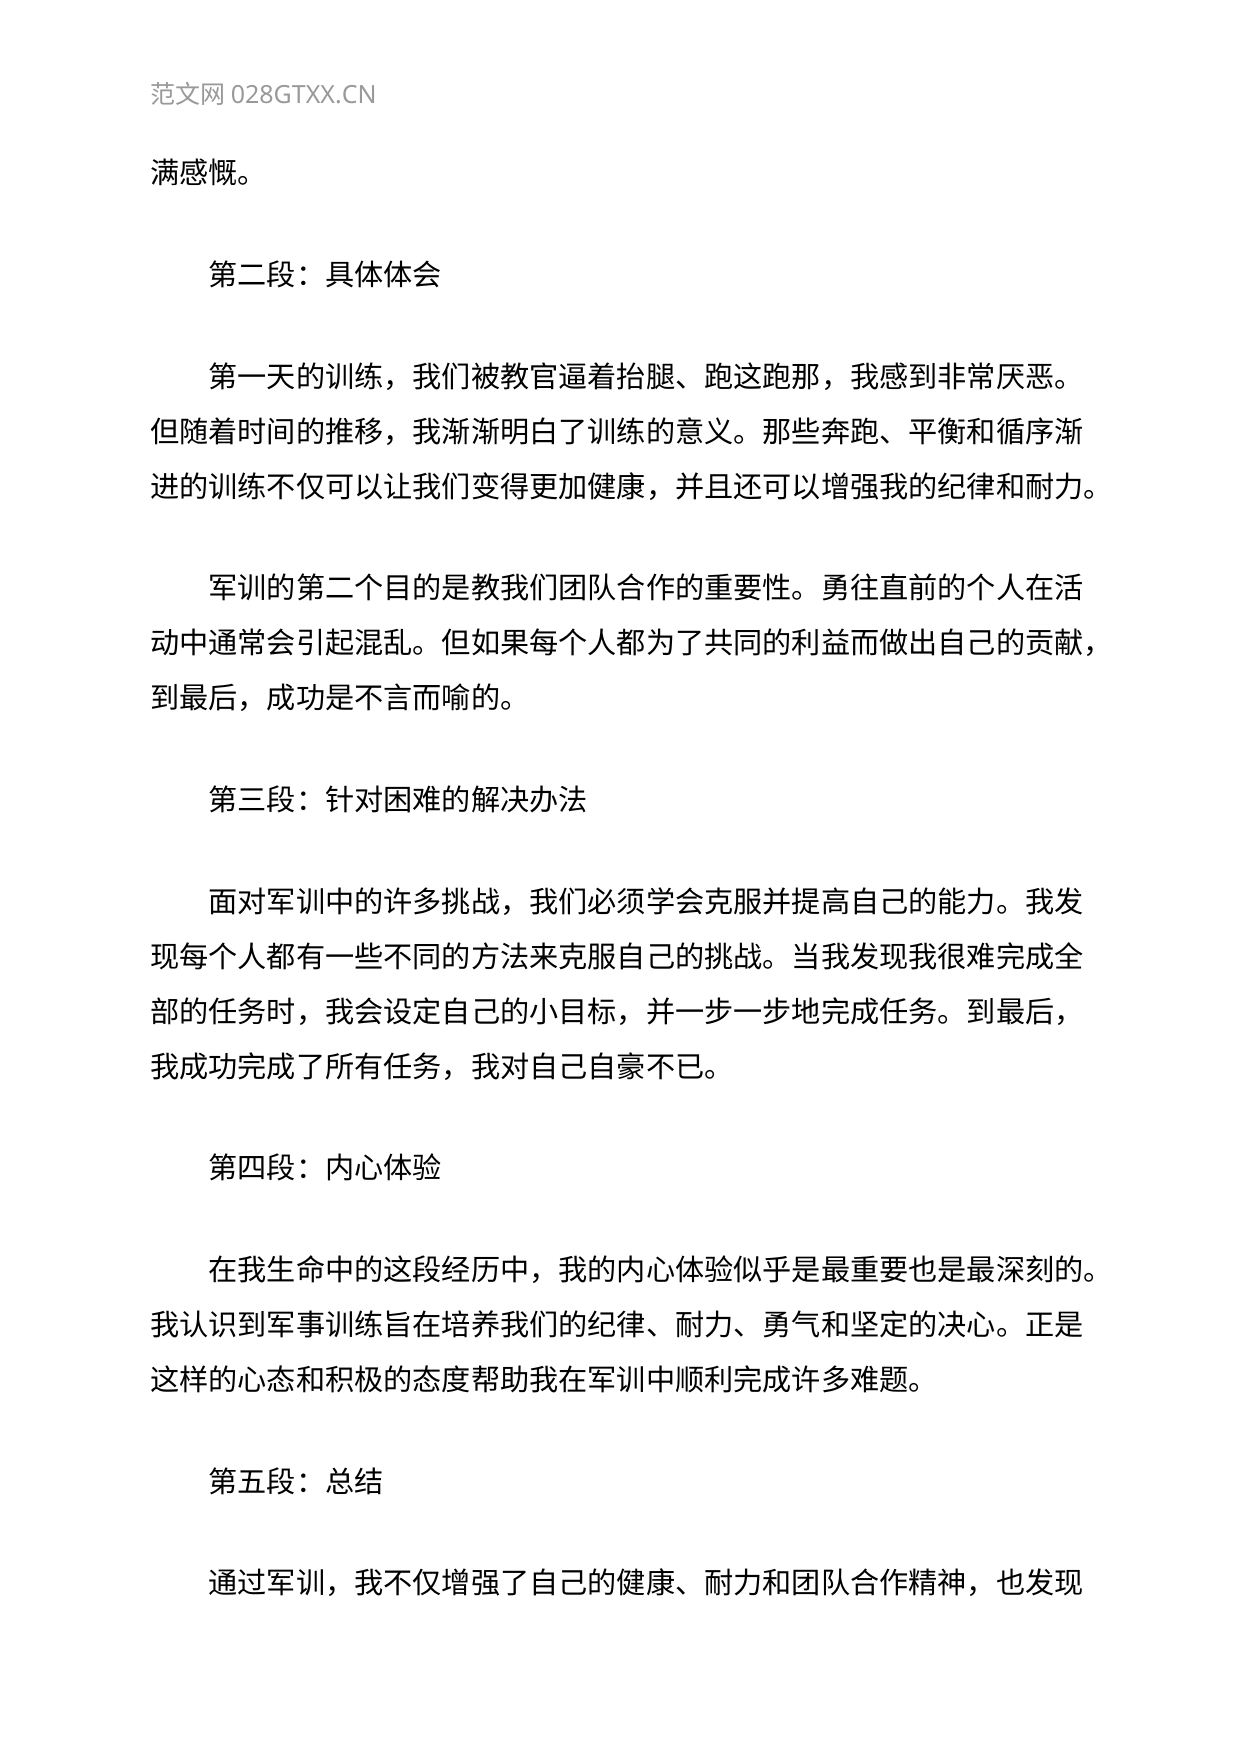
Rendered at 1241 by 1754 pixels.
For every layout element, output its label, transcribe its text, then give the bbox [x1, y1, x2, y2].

text 第三段：针对困难的解决办法 [150, 777, 1090, 819]
text 面对军训中的许多挑战，我们必须学会克服并提高自己的能力。我发现每个人都有一些不同的方法来克服自己的挑战。当我发现我很难完成全部的任务时，我会设定自己的小目标，并一步一步地完成任务。到最后，我成功完成了所有任务，我对自己自豪不已。 [150, 878, 1090, 1085]
text 第二段：具体体会 [150, 252, 1090, 294]
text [150, 150, 1090, 192]
text 第四段：内心体验 [150, 1145, 1090, 1187]
text 在我生命中的这段经历中，我的内心体验似乎是最重要也是最深刻的。我认识到军事训练旨在培养我们的纪律、耐力、勇气和坚定的决心。正是这样的心态和积极的态度帮助我在军训中顺利完成许多难题。 [150, 1247, 1090, 1399]
text 第一天的训练，我们被教官逼着抬腿、跑这跑那，我感到非常厌恶。但随着时间的推移，我渐渐明白了训练的意义。那些奔跑、平衡和循序渐进的训练不仅可以让我们变得更加健康，并且还可以增强我的纪律和耐力。 [150, 353, 1090, 506]
text 第五段：总结 [150, 1458, 1090, 1501]
text 军训的第二个目的是教我们团队合作的重要性。勇往直前的个人在活动中通常会引起混乱。但如果每个人都为了共同的利益而做出自己的贡献，到最后，成功是不言而喻的。 [150, 565, 1090, 717]
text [150, 1560, 1090, 1602]
